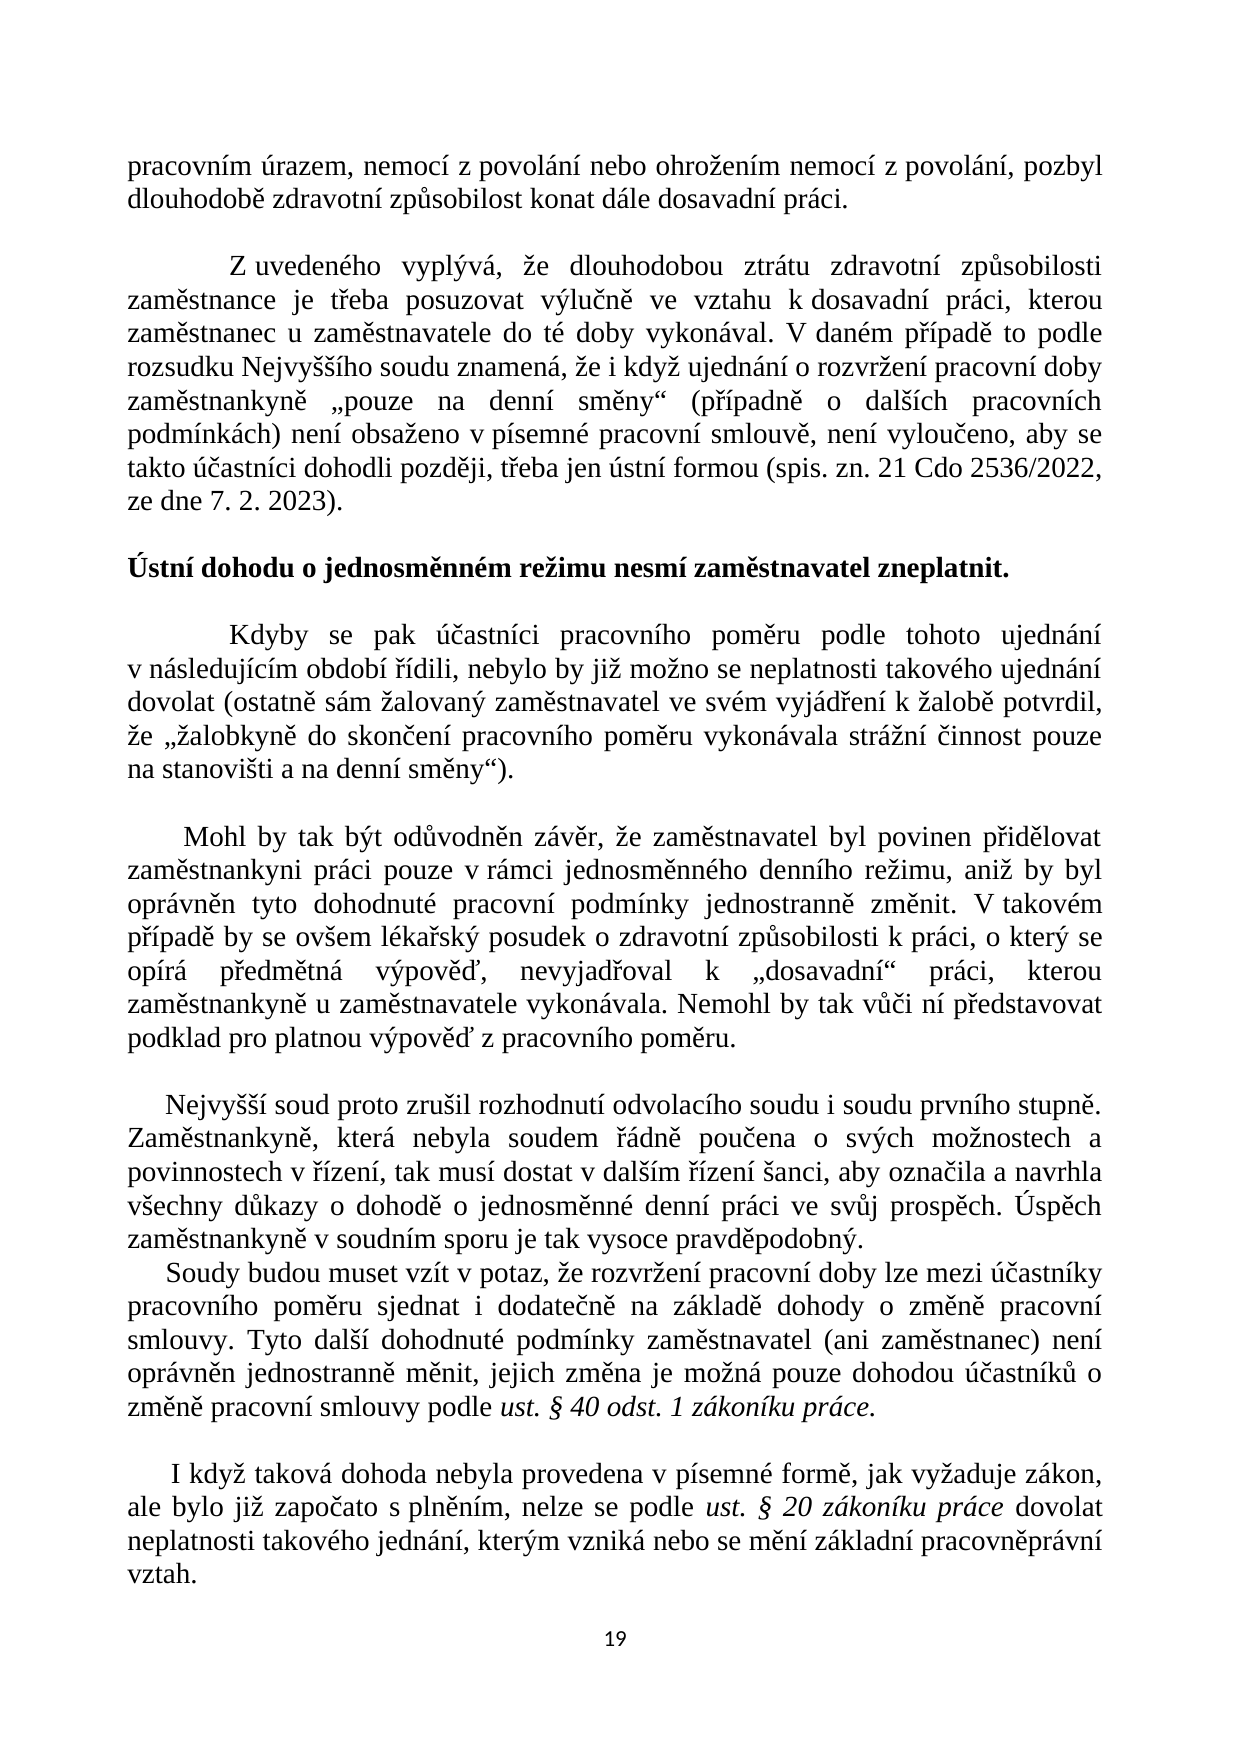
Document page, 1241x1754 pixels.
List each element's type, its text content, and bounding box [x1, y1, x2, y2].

text Ústní dohodu o jednosměnném režimu nesmí zaměstnavatel zneplatnit. [127, 550, 1103, 584]
text I když taková dohoda nebyla provedena v písemné formě, jak vyžaduje zákon, ale bylo již započato s plněním, nelze se podle ust. § 20 zákoníku práce dovolat neplatnosti takového jednání, kterým vzniká nebo se mění základní pracovněprávní vztah. [127, 1456, 1103, 1590]
text Mohl by tak být odůvodněn závěr, že zaměstnavatel byl povinen přidělovat zaměstnankyni práci pouze v rámci jednosměnného denního režimu, aniž by byl oprávněn tyto dohodnuté pracovní podmínky jednostranně změnit. V takovém případě by se ovšem lékařský posudek o zdravotní způsobilosti k práci, o který se opírá předmětná výpověď, nevyjadřoval k „dosavadní“ práci, kterou zaměstnankyně u zaměstnavatele vykonávala. Nemohl by tak vůči ní představovat podklad pro platnou výpověď z pracovního poměru. [127, 819, 1103, 1053]
text Kdyby se pak účastníci pracovního poměru podle tohoto ujednání v následujícím období řídili, nebylo by již možno se neplatnosti takového ujednání dovolat (ostatně sám žalovaný zaměstnavatel ve svém vyjádření k žalobě potvrdil, že „žalobkyně do skončení pracovního poměru vykonávala strážní činnost pouze na stanovišti a na denní směny“). [127, 617, 1103, 785]
text Nejvyšší soud proto zrušil rozhodnutí odvolacího soudu i soudu prvního stupně. Zaměstnankyně, která nebyla soudem řádně poučena o svých možnostech a povinnostech v řízení, tak musí dostat v dalším řízení šanci, aby označila a navrhla všechny důkazy o dohodě o jednosměnné denní práci ve svůj prospěch. Úspěch zaměstnankyně v soudním sporu je tak vysoce pravděpodobný. [127, 1087, 1103, 1255]
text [127, 148, 1103, 215]
text Z uvedeného vyplývá, že dlouhodobou ztrátu zdravotní způsobilosti zaměstnance je třeba posuzovat výlučně ve vztahu k dosavadní práci, kterou zaměstnanec u zaměstnavatele do té doby vykonával. V daném případě to podle rozsudku Nejvyššího soudu znamená, že i když ujednání o rozvržení pracovní doby zaměstnankyně „pouze na denní směny“ (případně o dalších pracovních podmínkách) není obsaženo v písemné pracovní smlouvě, není vyloučeno, aby se takto účastníci dohodli později, třeba jen ústní formou (spis. zn. 21 Cdo 2536/2022, ze dne 7. 2. 2023). [127, 248, 1103, 517]
text Soudy budou muset vzít v potaz, že rozvržení pracovní doby lze mezi účastníky pracovního poměru sjednat i dodatečně na základě dohody o změně pracovní smlouvy. Tyto další dohodnuté podmínky zaměstnavatel (ani zaměstnanec) není oprávněn jednostranně měnit, jejich změna je možná pouze dohodou účastníků o změně pracovní smlouvy podle ust. § 40 odst. 1 zákoníku práce. [127, 1255, 1103, 1422]
